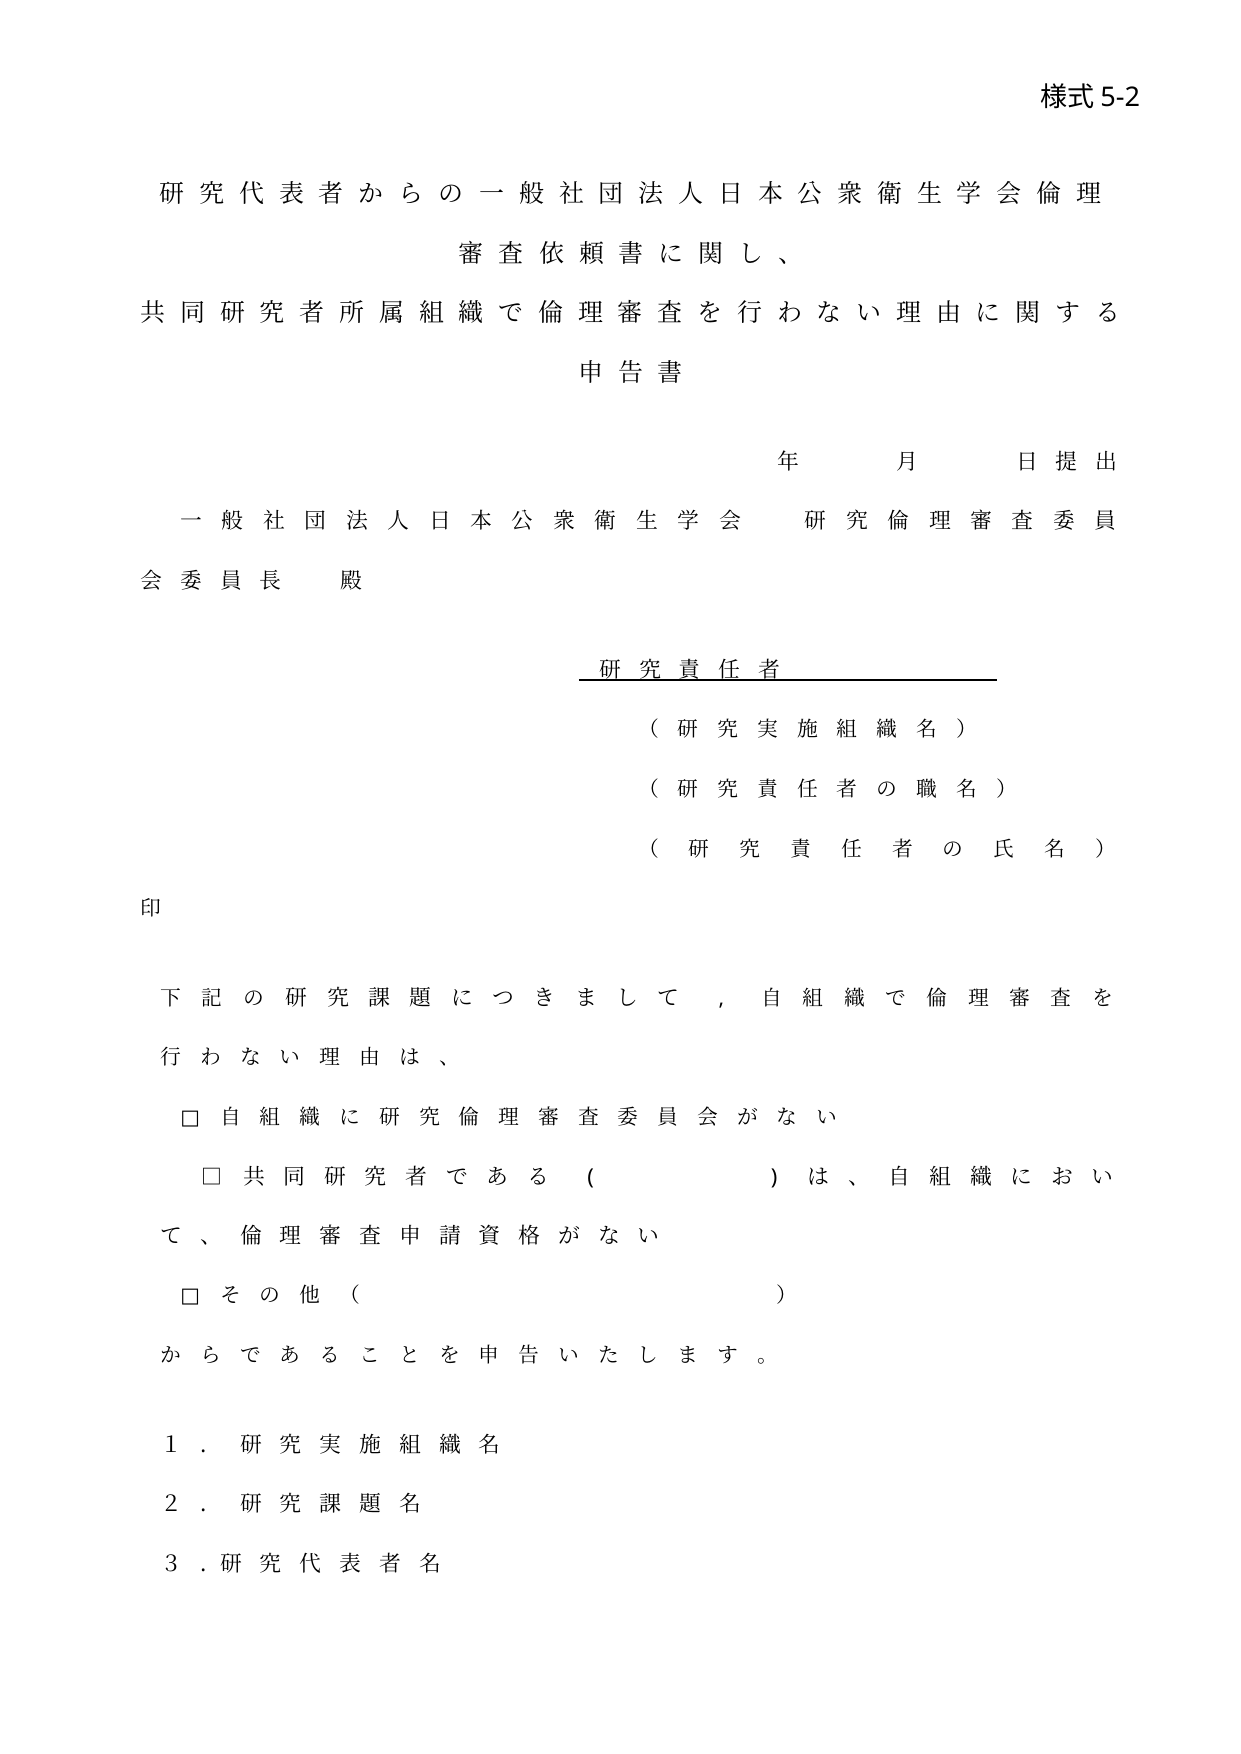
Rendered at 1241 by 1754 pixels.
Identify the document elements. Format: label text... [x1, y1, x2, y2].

text （研究責任者の職名） [140, 758, 1135, 817]
text （研究責任者の氏名） 印 [140, 817, 1135, 936]
text 共同研究者所属組織で倫理審査を行わない理由に関する申告書 [140, 281, 1135, 400]
table_header 下記の研究課題につきまして, 自組織で倫理審査を行わない理由は、 □自組織に研究倫理審査委員会がない □共同研究者である( )は、自組織において、倫理審査申請資格がない □その他（ ） からであることを申告いたします。 [140, 966, 1143, 1383]
text 年 月 日提出 [140, 430, 1135, 489]
table_cell 研究課題名 [146, 1473, 1126, 1532]
table_cell ３. 研究代表者名 所属 職名 [146, 1532, 1126, 1592]
text 研究代表者からの一般社団法人日本公衆衛生学会倫理審査依頼書に関し、 [140, 162, 1135, 281]
text （研究実施組織名） [140, 698, 1135, 758]
text 一般社団法人日本公衆衛生学会 研究倫理審査委員会委員長 殿 [140, 489, 1135, 609]
text 研究責任者 [140, 638, 1135, 698]
table_header 研究実施組織名 [146, 1413, 1126, 1473]
